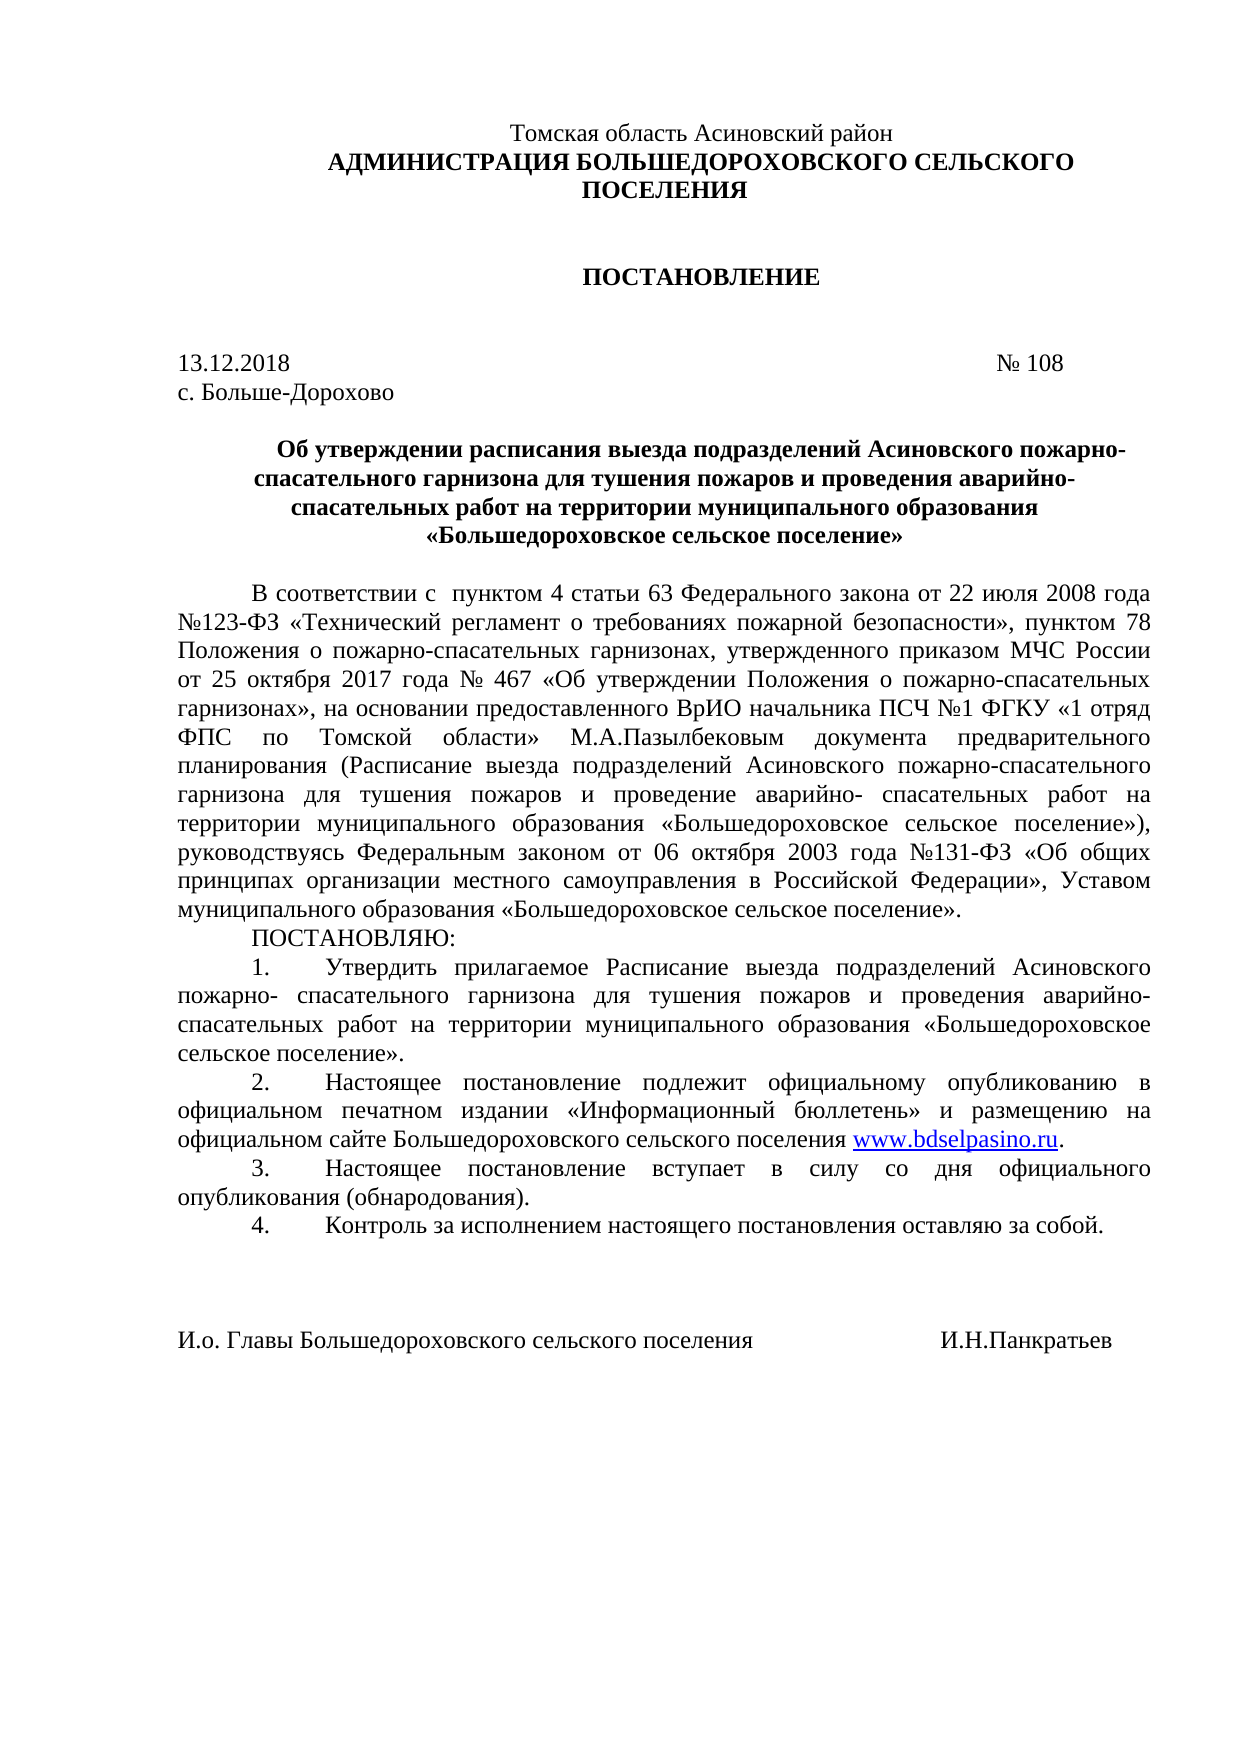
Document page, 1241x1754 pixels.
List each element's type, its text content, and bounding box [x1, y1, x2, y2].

text Об утверждении расписания выезда подразделений Асиновского пожарно- спасательного гарнизона для тушения пожаров и проведения аварийно-спасательных работ на территории муниципального образования «Большедороховское сельское поселение» [177, 434, 1152, 549]
list Настоящее постановление подлежит официальному опубликованию в официальном печатном издании «Информационный бюллетень» и размещению на официальном сайте Большедороховского сельского поселения www.bdselpasino.ru. [177, 1067, 1152, 1153]
text И.о. Главы Большедороховского сельского поселения И.Н.Панкратьев [177, 1326, 1152, 1354]
text 13.12.2018 № 108 [177, 348, 1152, 377]
text с. Больше-Дорохово [177, 377, 1152, 406]
text В соответствии с пунктом 4 статьи 63 Федерального закона от 22 июля 2008 года №123-ФЗ «Технический регламент о требованиях пожарной безопасности», пунктом 78 Положения о пожарно-спасательных гарнизонах, утвержденного приказом МЧС России от 25 октября 2017 года № 467 «Об утверждении Положения о пожарно-спасательных гарнизонах», на основании предоставленного ВрИО начальника ПСЧ №1 ФГКУ «1 отряд ФПС по Томской области» М.А.Пазылбековым документа предварительного планирования (Расписание выезда подразделений Асиновского пожарно-спасательного гарнизона для тушения пожаров и проведение аварийно- спасательных работ на территории муниципального образования «Большедороховское сельское поселение»), руководствуясь Федеральным законом от 06 октября 2003 года №131-ФЗ «Об общих принципах организации местного самоуправления в Российской Федерации», Уставом муниципального образования «Большедороховское сельское поселение». [177, 578, 1152, 923]
text Томская область Асиновский район [177, 118, 1152, 147]
text ПОСТАНОВЛЕНИЕ [177, 262, 1152, 291]
text ПОСТАНОВЛЯЮ: [177, 923, 1152, 952]
list Контроль за исполнением настоящего постановления оставляю за собой. [177, 1211, 1152, 1239]
text АДМИНИСТРАЦИЯ БОЛЬШЕДОРОХОВСКОГО СЕЛЬСКОГО ПОСЕЛЕНИЯ [177, 147, 1152, 204]
list Утвердить прилагаемое Расписание выезда подразделений Асиновского пожарно- спасательного гарнизона для тушения пожаров и проведения аварийно-спасательных работ на территории муниципального образования «Большедороховское сельское поселение». [177, 952, 1152, 1067]
list Настоящее постановление вступает в силу со дня официального опубликования (обнародования). [177, 1153, 1152, 1211]
